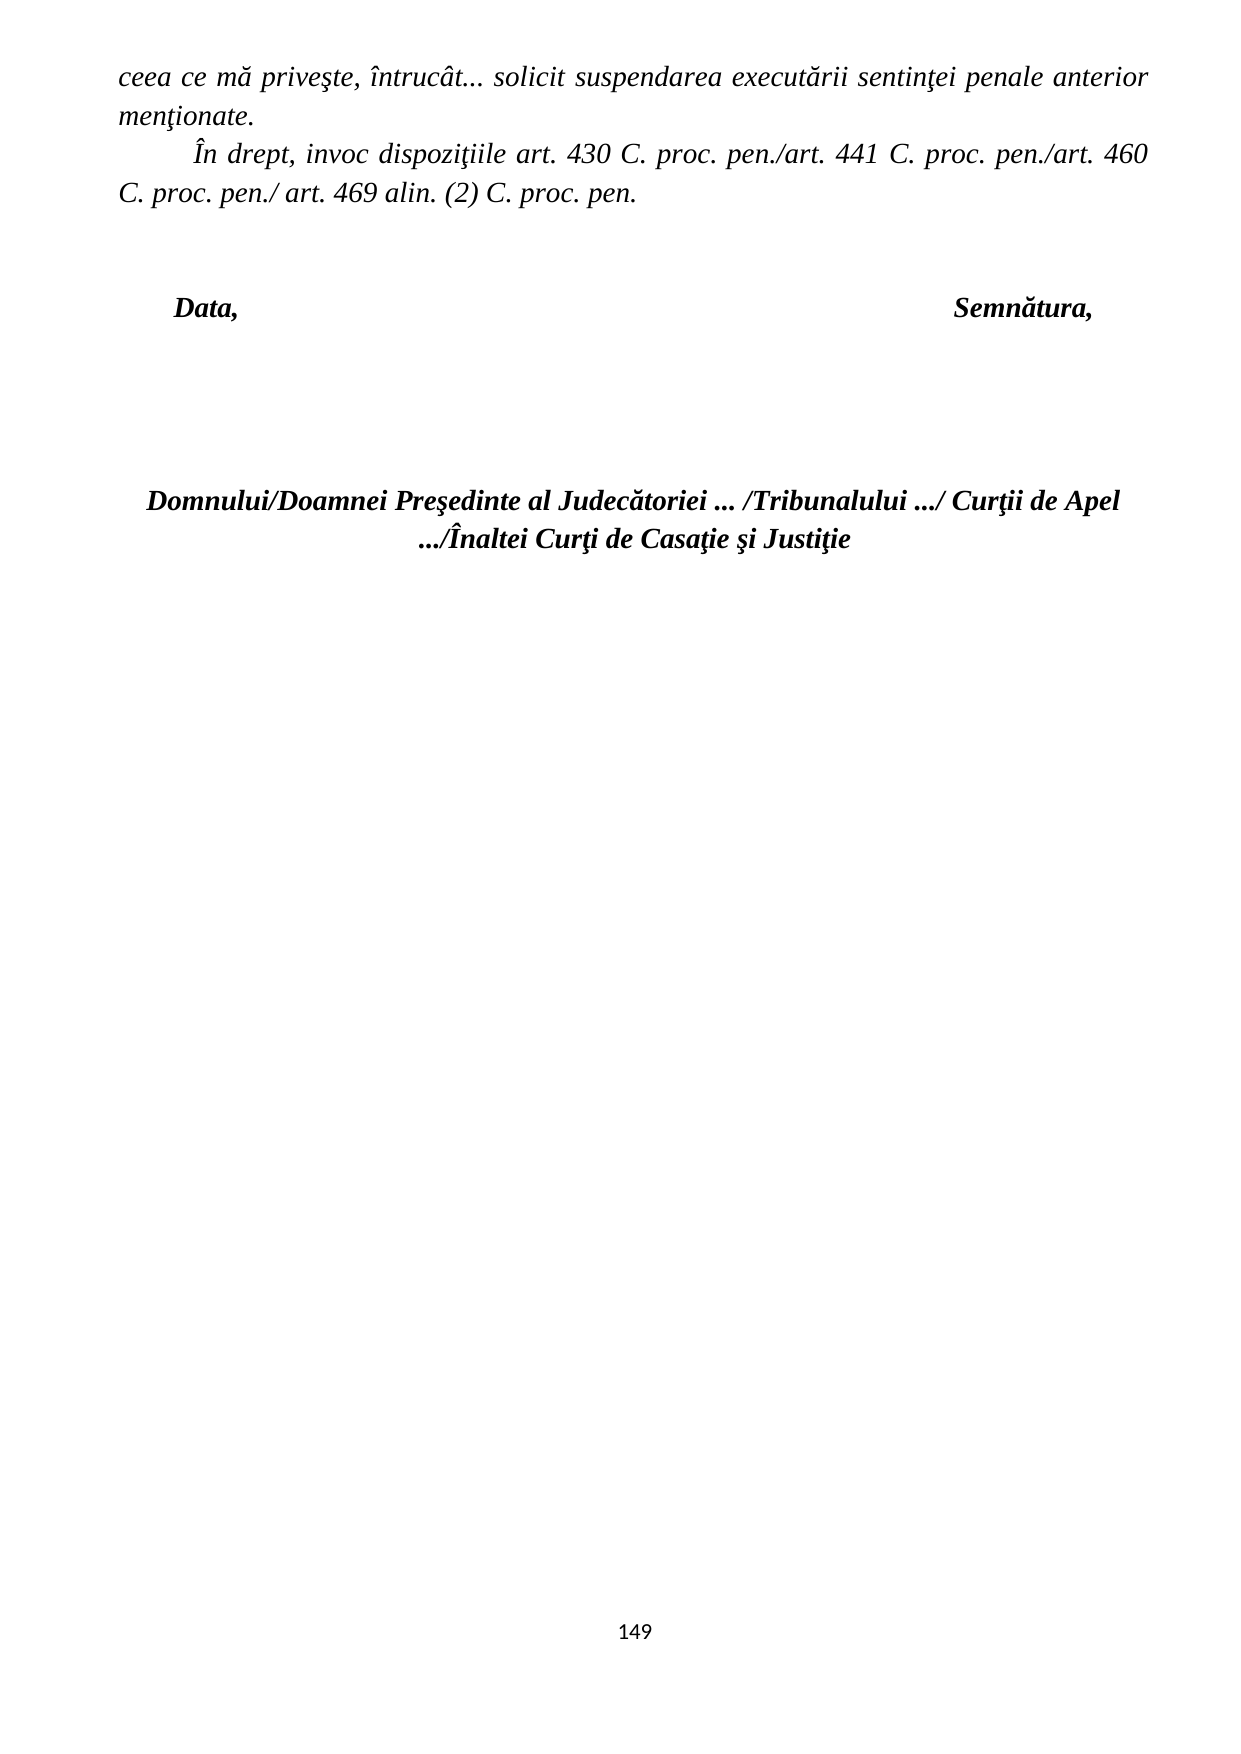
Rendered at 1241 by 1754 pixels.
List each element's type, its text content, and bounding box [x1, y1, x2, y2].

text În drept, invoc dispoziţiile art. . proc. pen./art. . proc. pen./art. . proc. pen./ art. 469 alin. (2) C. proc. pen. [118, 136, 1152, 208]
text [118, 59, 1152, 131]
text Domnului/Doamnei Preşedinte al Judecătoriei ... /Tribunalului .../ Curţii de Apel .../Înaltei Curţi de Casaţie şi Justiţie [118, 483, 1152, 555]
text Data, Semnătura, [118, 290, 1152, 324]
